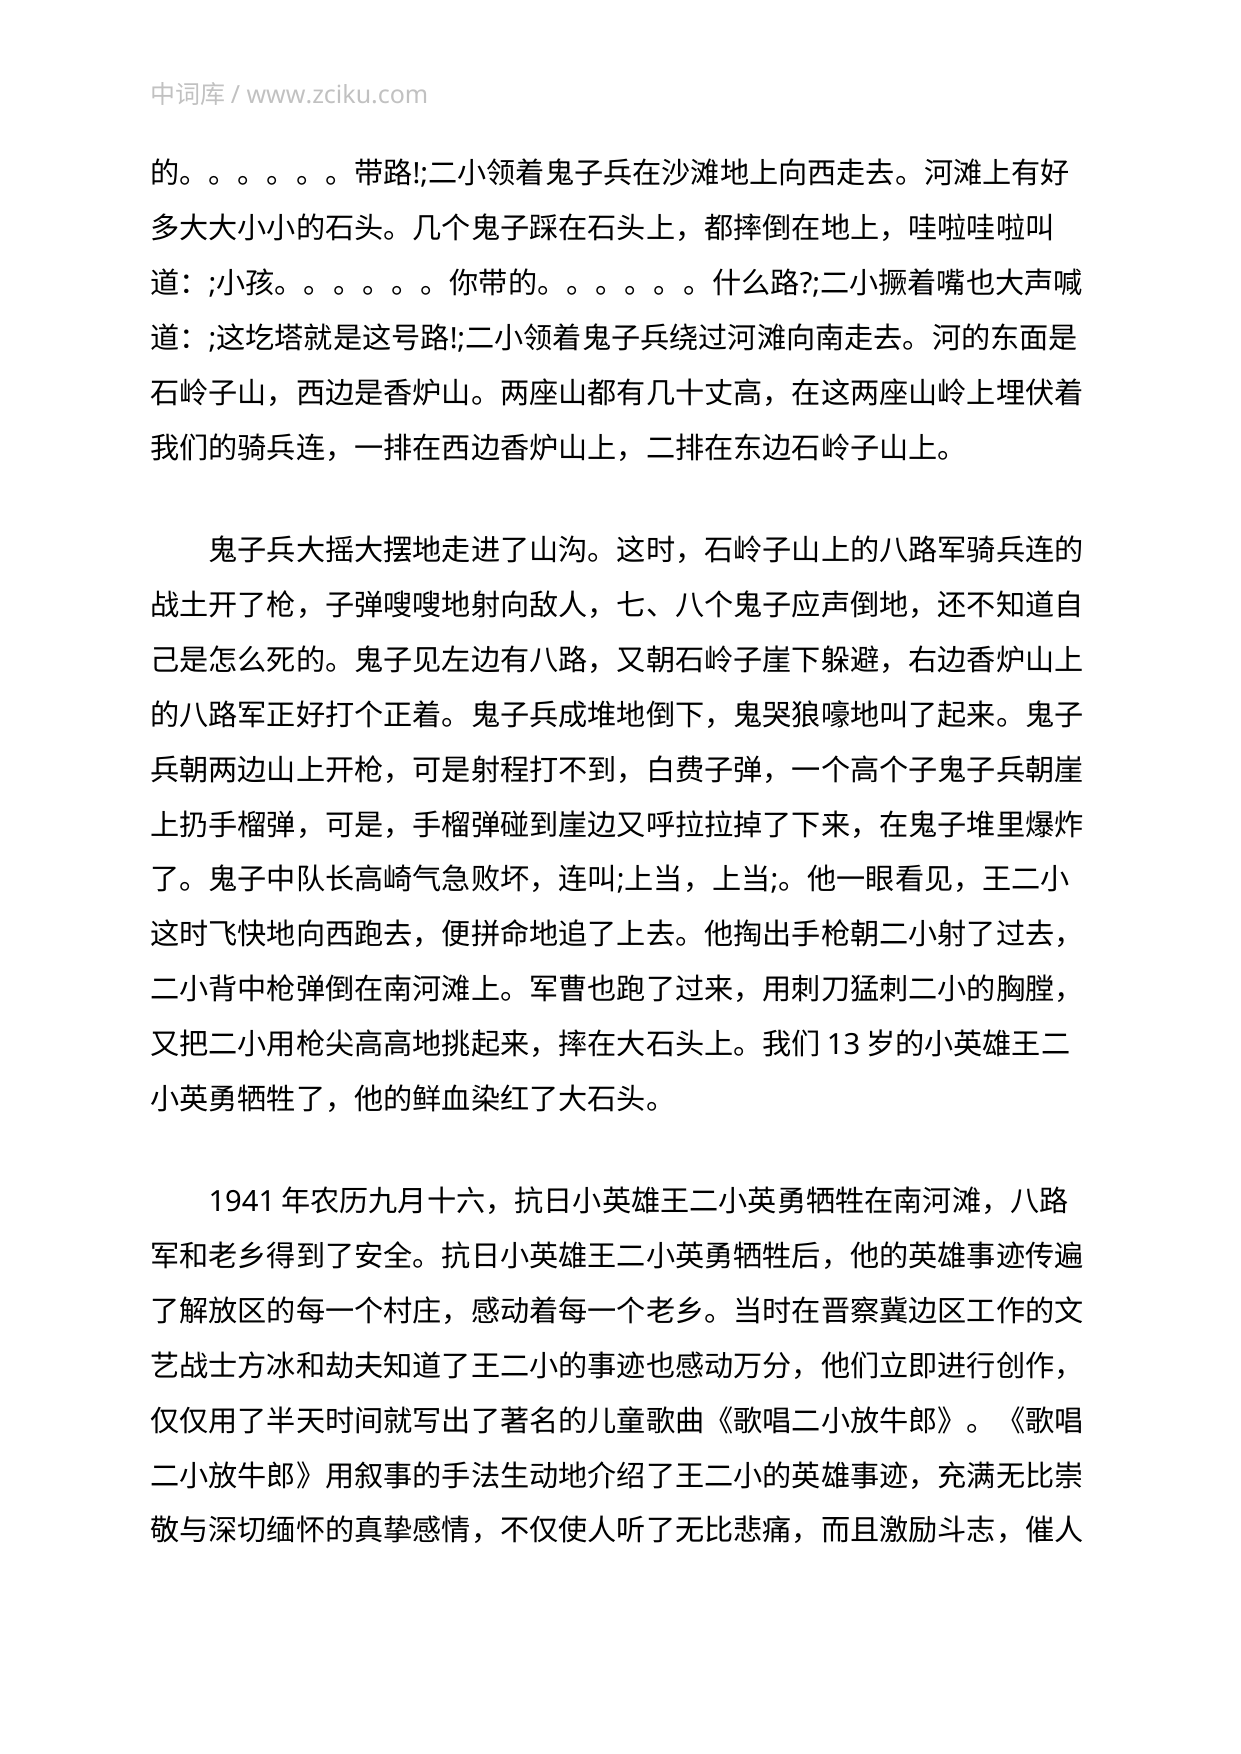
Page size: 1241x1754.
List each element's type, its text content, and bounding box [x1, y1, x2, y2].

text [150, 150, 1090, 467]
text 鬼子兵大摇大摆地走进了山沟。这时，石岭子山上的八路军骑兵连的战土开了枪，子弹嗖嗖地射向敌人，七、八个鬼子应声倒地，还不知道自己是怎么死的。鬼子见左边有八路，又朝石岭子崖下躲避，右边香炉山上的八路军正好打个正着。鬼子兵成堆地倒下，鬼哭狼嚎地叫了起来。鬼子兵朝两边山上开枪，可是射程打不到，白费子弹，一个高个子鬼子兵朝崖上扔手榴弹，可是，手榴弹碰到崖边又呼拉拉掉了下来，在鬼子堆里爆炸了。鬼子中队长高崎气急败坏，连叫;上当，上当;。他一眼看见，王二小这时飞快地向西跑去，便拼命地追了上去。他掏出手枪朝二小射了过去，二小背中枪弹倒在南河滩上。军曹也跑了过来，用刺刀猛刺二小的胸膛，又把二小用枪尖高高地挑起来，摔在大石头上。我们13岁的小英雄王二小英勇牺牲了，他的鲜血染红了大石头。 [150, 527, 1090, 1118]
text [150, 1177, 1090, 1549]
